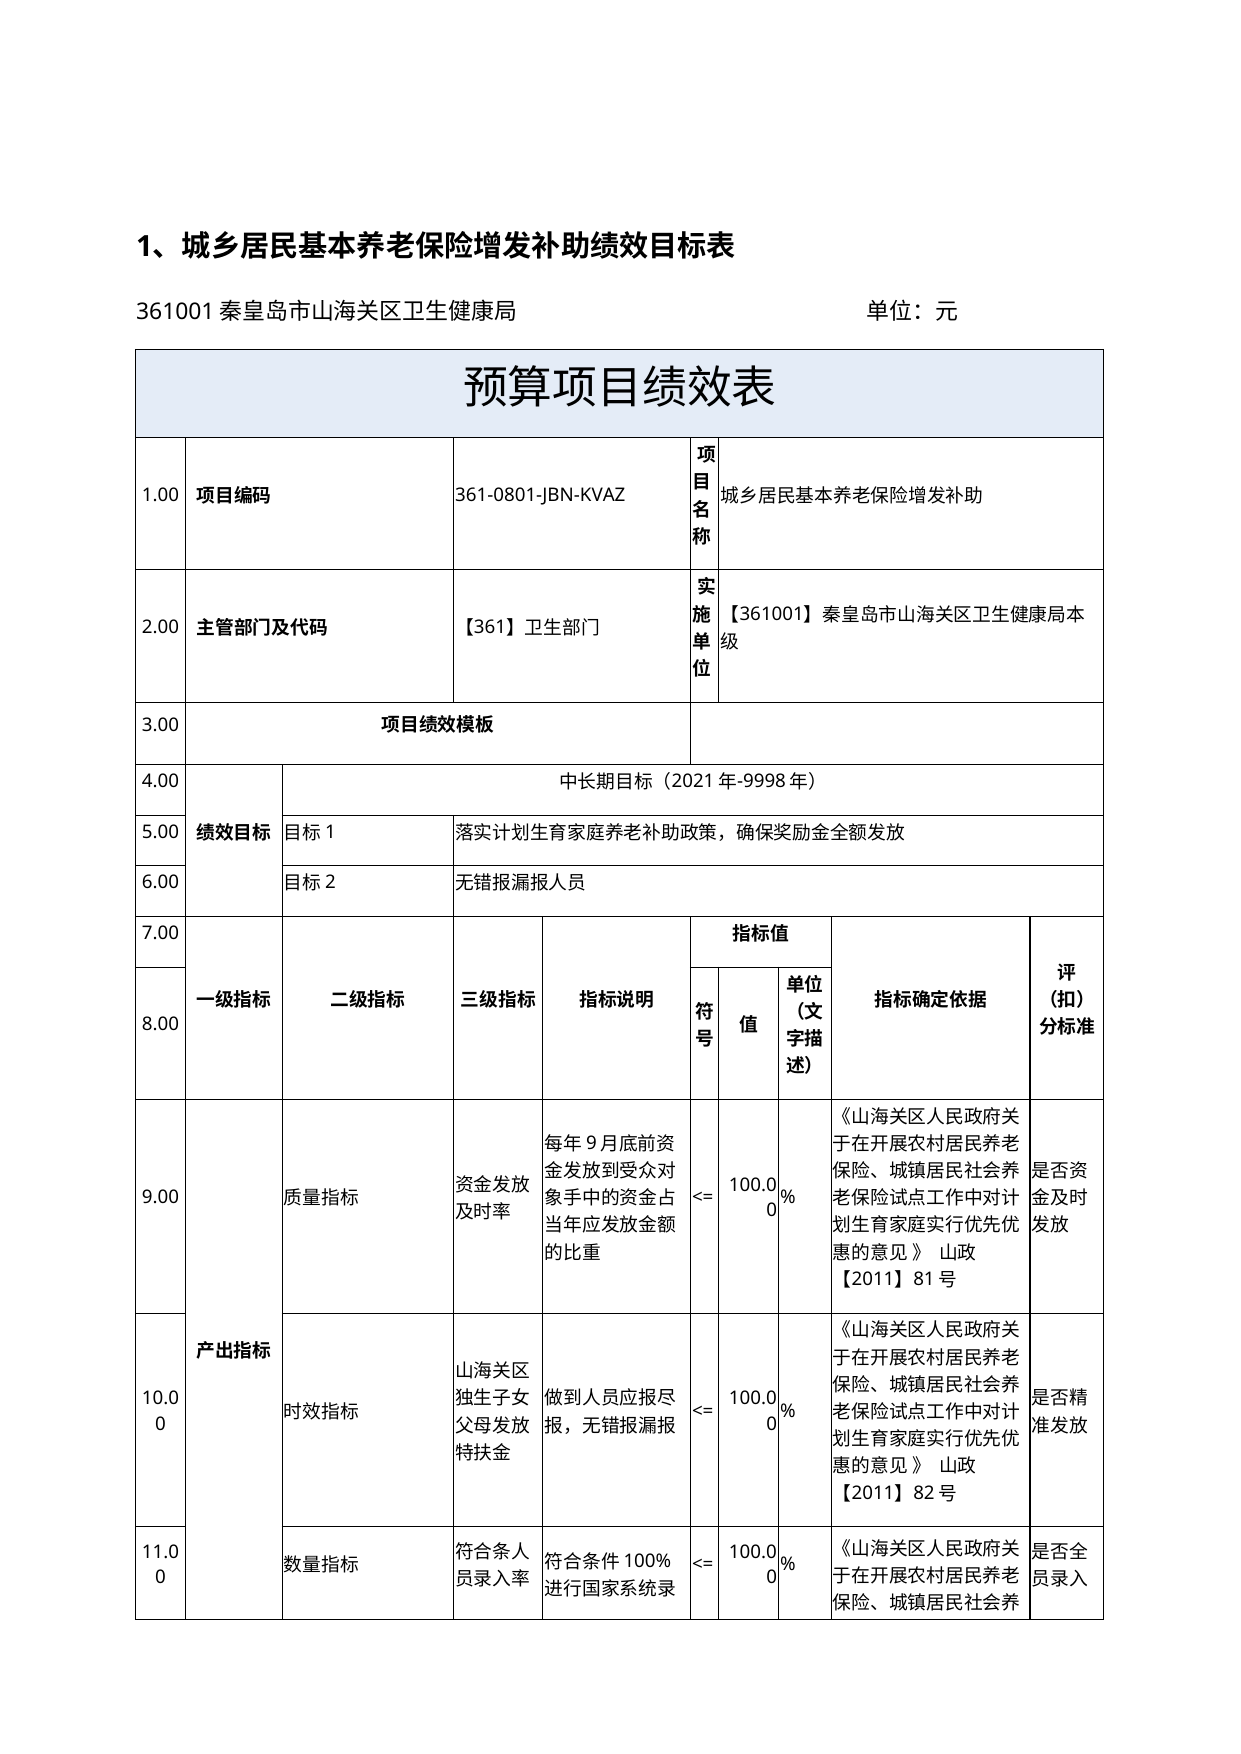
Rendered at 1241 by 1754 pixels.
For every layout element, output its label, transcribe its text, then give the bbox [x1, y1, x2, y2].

table_cell 无错报漏报人员 [454, 866, 1103, 916]
table_cell 资金发放及时率 [454, 1100, 542, 1312]
table_cell 山海关区独生子女父母发放特扶金 [454, 1314, 542, 1526]
table_cell <= [691, 1527, 718, 1619]
table_cell 2.00 [136, 570, 185, 702]
table_cell % [779, 1527, 831, 1619]
table_cell % [779, 1314, 831, 1526]
table_cell [691, 703, 1103, 764]
table_cell 目标2 [283, 866, 453, 916]
table_header 预算项目绩效表 [136, 350, 1103, 437]
table_cell 是否精准发放 [1031, 1314, 1103, 1526]
table_cell 产出指标 [186, 1100, 282, 1619]
table_cell 项目编码 [186, 438, 453, 569]
table_cell 是否全员录入 [1031, 1527, 1103, 1619]
table_cell 符合条人员录入率 [454, 1527, 542, 1619]
table_cell 【361】卫生部门 [454, 570, 690, 702]
table_cell 指标说明 [543, 917, 690, 1099]
table_cell 每年9月底前资金发放到受众对象手中的资金占当年应发放金额的比重 [543, 1100, 690, 1312]
table_cell 100.00 [719, 1527, 778, 1619]
table_cell 《山海关区人民政府关于在开展农村居民养老保险、城镇居民社会养老保险试点工作中对计划生育家庭实行优先优惠的意见 》 山政【2011】81号 [832, 1100, 1029, 1312]
table_cell 项目绩效模板 [186, 703, 690, 764]
table_cell 7.00 [136, 917, 185, 967]
table_cell 6.00 [136, 866, 185, 916]
table_cell 中长期目标（2021年-9998年） [283, 765, 1103, 815]
table_cell 绩效目标 [186, 765, 282, 916]
table_cell 9.00 [136, 1100, 185, 1312]
table_cell 361-0801-JBN-KVAZ [454, 438, 690, 569]
table_cell 做到人员应报尽报，无错报漏报 [543, 1314, 690, 1526]
table_cell 城乡居民基本养老保险增发补助 [719, 438, 1103, 569]
table_cell 11.00 [136, 1527, 185, 1619]
table_cell 符合条件100%进行国家系统录入 [543, 1527, 690, 1619]
table_cell 3.00 [136, 703, 185, 764]
table_cell 单位（文字描述） [779, 968, 831, 1099]
table_cell 4.00 [136, 765, 185, 815]
table_cell 指标值 [691, 917, 831, 967]
table_cell 5.00 [136, 816, 185, 865]
table_cell 《山海关区人民政府关于在开展农村居民养老保险、城镇居民社会养老保险试点工作中对计划生育家庭实行优先优惠的意见 》 山政【2011】82号 [832, 1314, 1029, 1526]
table_cell 三级指标 [454, 917, 542, 1099]
table_cell <= [691, 1314, 718, 1526]
table_cell 100.00 [719, 1314, 778, 1526]
table_cell 二级指标 [283, 917, 453, 1099]
table_cell 落实计划生育家庭养老补助政策，确保奖励金全额发放 [454, 816, 1103, 865]
table_cell 指标确定依据 [832, 917, 1029, 1099]
table_cell 实施单位 [691, 570, 718, 702]
table_cell 目标1 [283, 816, 453, 865]
table_cell 质量指标 [283, 1100, 453, 1312]
table_cell 评（扣）分标准 [1031, 917, 1103, 1099]
table_cell 100.00 [719, 1100, 778, 1312]
table_cell 是否资金及时发放 [1031, 1100, 1103, 1312]
table_cell 时效指标 [283, 1314, 453, 1526]
table_cell 8.00 [136, 968, 185, 1099]
table_cell 符号 [691, 968, 718, 1099]
table_cell 一级指标 [186, 917, 282, 1099]
table_cell % [779, 1100, 831, 1312]
table_cell 值 [719, 968, 778, 1099]
table_cell 10.00 [136, 1314, 185, 1526]
table_cell 项目名称 [691, 438, 718, 569]
list 361001秦皇岛市山海关区卫生健康局 单位：元 [136, 286, 1104, 328]
list 1、城乡居民基本养老保险增发补助绩效目标表 [136, 222, 1104, 265]
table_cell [832, 1527, 1029, 1619]
table_cell 数量指标 [283, 1527, 453, 1619]
table_cell <= [691, 1100, 718, 1312]
table_cell 主管部门及代码 [186, 570, 453, 702]
table_cell 【361001】秦皇岛市山海关区卫生健康局本级 [719, 570, 1103, 702]
table_cell 1.00 [136, 438, 185, 569]
